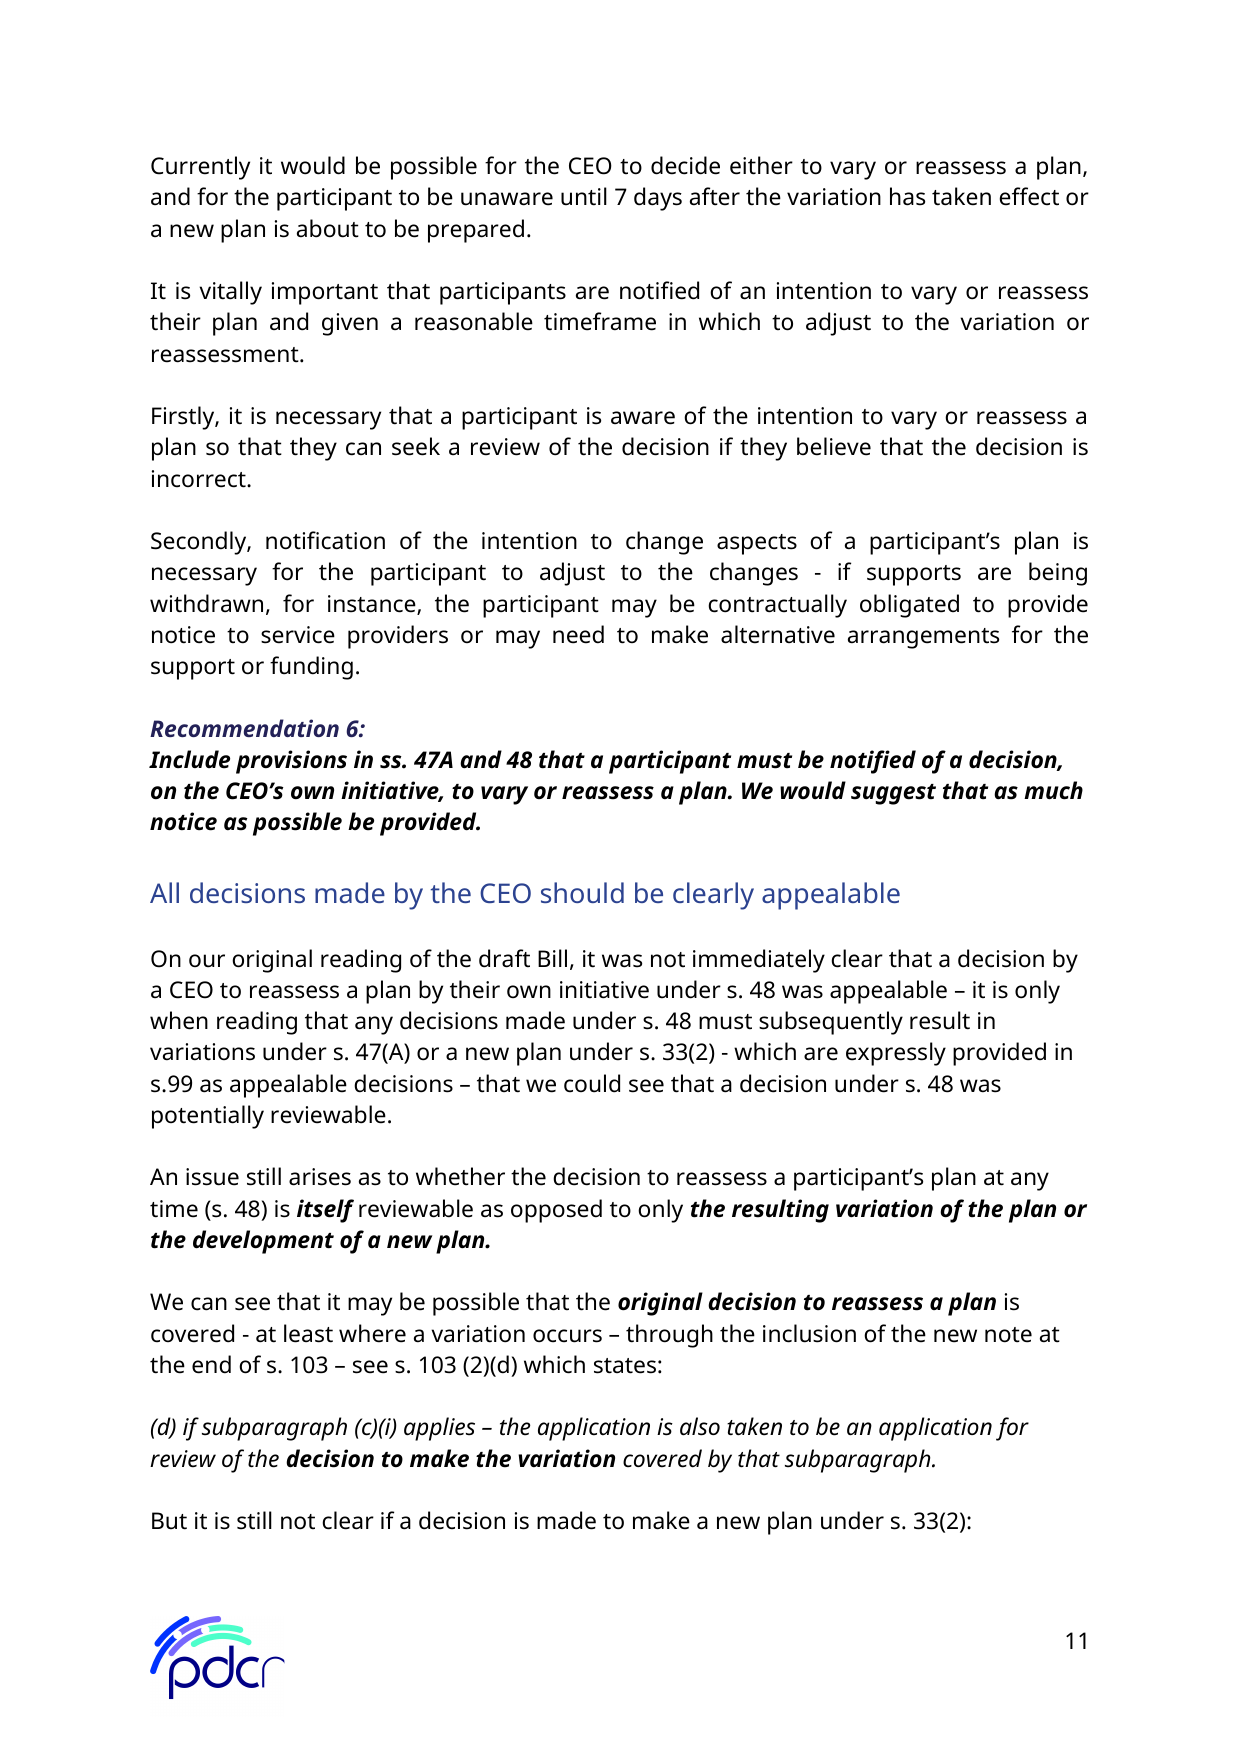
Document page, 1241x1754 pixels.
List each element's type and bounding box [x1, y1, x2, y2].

picture [150, 1616, 285, 1717]
